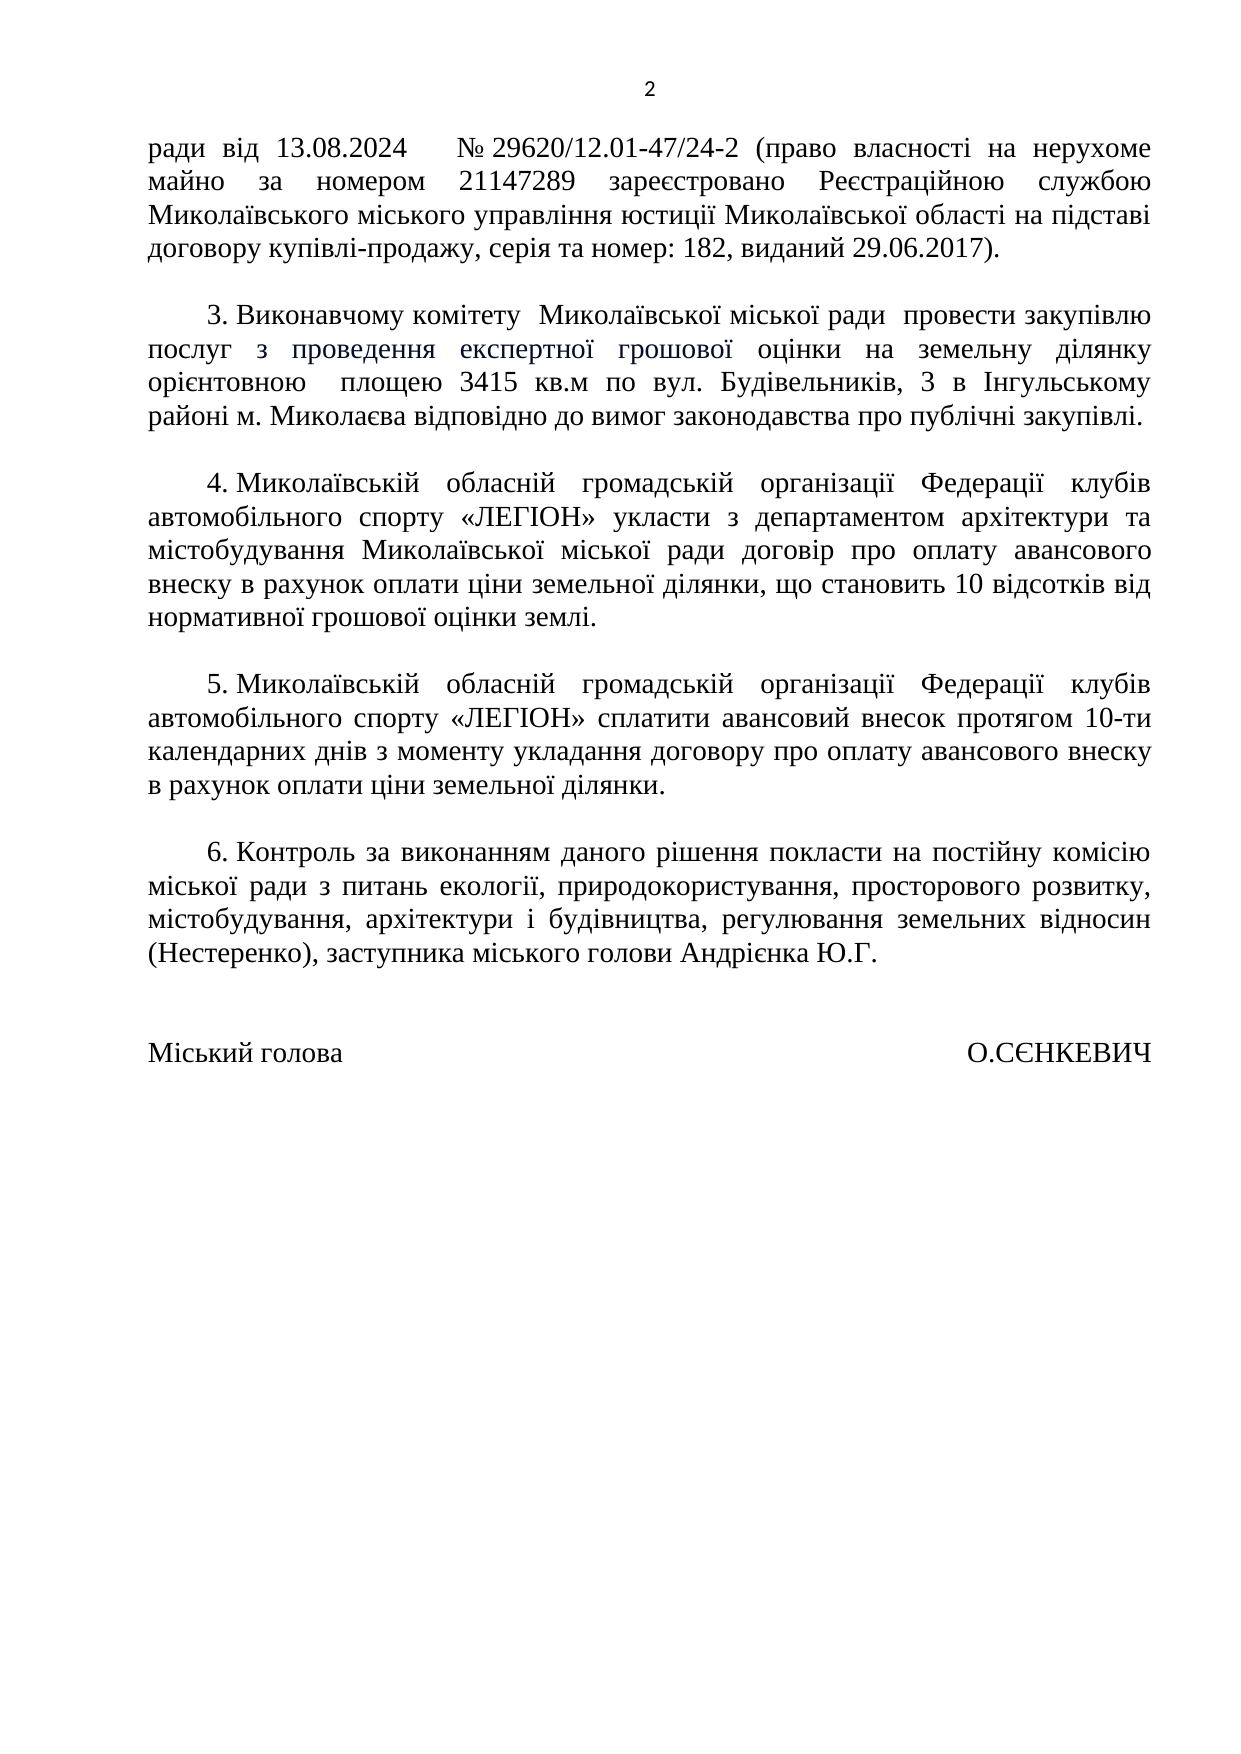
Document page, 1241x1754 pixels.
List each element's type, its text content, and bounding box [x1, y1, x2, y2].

text Міський голова О.СЄНКЕВИЧ [148, 1035, 1152, 1069]
text 3. Виконавчому комітету Миколаївської міської ради провести закупівлю послуг з проведення експертної грошової оцінки на земельну ділянку орієнтовною площею 3415 кв.м по вул. Будівельників, 3 в Інгульському районі м. Миколаєва відповідно до вимог законодавства про публічні закупівлі. [148, 297, 1152, 432]
text 4. Миколаївській обласній громадській організації Федерації клубів автомобільного спорту «ЛЕГІОН» укласти з департаментом архітектури та містобудування Миколаївської міської ради договір про оплату авансового внеску в рахунок оплати ціни земельної ділянки, що становить 10 відсотків від нормативної грошової оцінки землі. [597, 566, 1152, 633]
text 4. Миколаївській обласній громадській організації Федерації клубів автомобільного спорту «ЛЕГІОН» укласти з департаментом архітектури та містобудування Миколаївської міської ради договір про оплату авансового внеску в рахунок оплати ціни земельної ділянки, що становить 10 відсотків від нормативної грошової оцінки землі. [148, 465, 1152, 532]
text 6. Контроль за виконанням даного рішення покласти на постійну комісію міської ради з питань екології, природокористування, просторового розвитку, містобудування, архітектури і будівництва, регулювання земельних відносин (Нестеренко), заступника міського голови Андрієнка Ю.Г. [148, 834, 1152, 968]
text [148, 130, 1152, 264]
text 5. Миколаївській обласній громадській організації Федерації клубів автомобільного спорту «ЛЕГІОН» сплатити авансовий внесок протягом 10-ти календарних днів з моменту укладання договору про оплату авансового внеску в рахунок оплати ціни земельної ділянки. [148, 666, 1152, 801]
